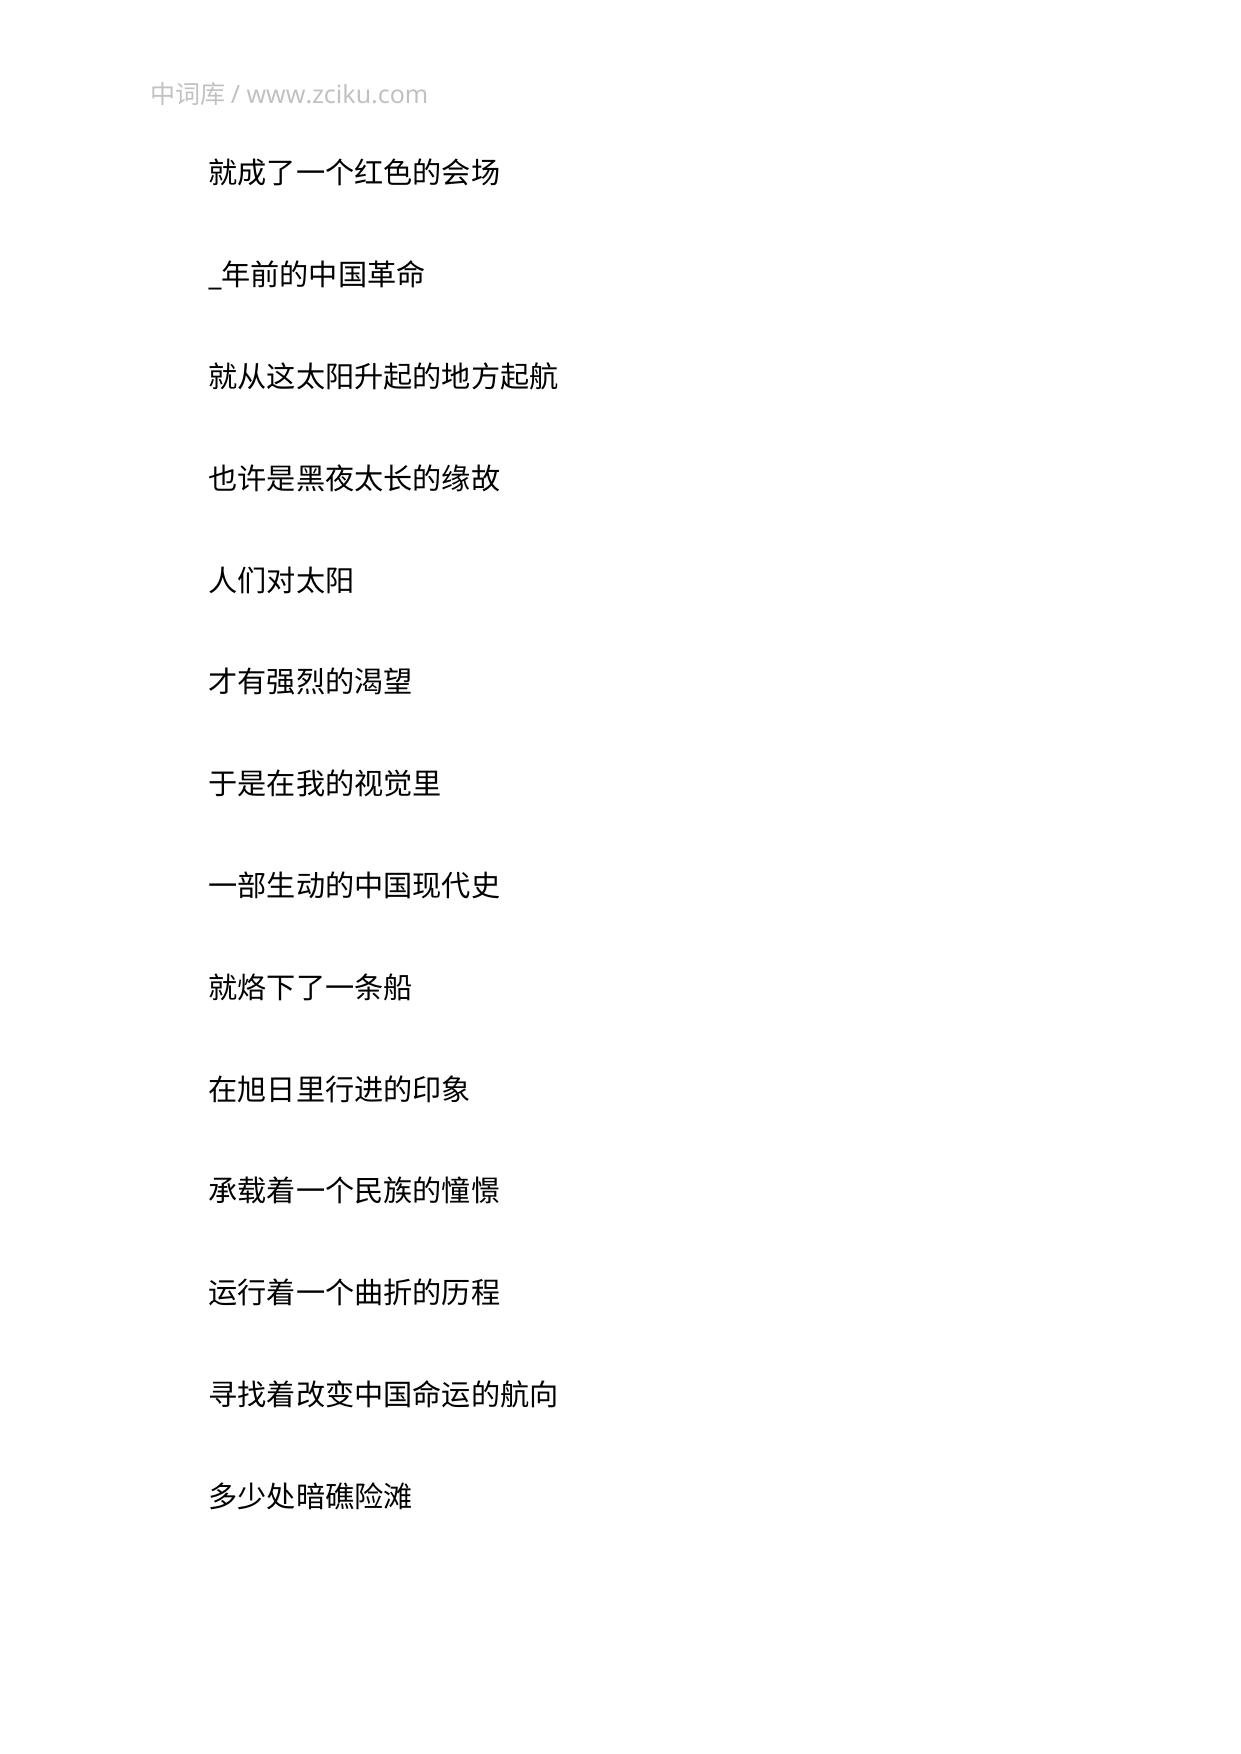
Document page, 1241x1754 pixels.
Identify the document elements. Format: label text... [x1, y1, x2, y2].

text 就成了一个红色的会场 [150, 150, 1090, 192]
text 就从这太阳升起的地方起航 [150, 354, 1090, 396]
text 寻找着改变中国命运的航向 [150, 1371, 1090, 1414]
text 多少处暗礁险滩 [150, 1473, 1090, 1516]
text 人们对太阳 [150, 557, 1090, 599]
text _年前的中国革命 [150, 252, 1090, 294]
text 才有强烈的渴望 [150, 659, 1090, 701]
text 就烙下了一条船 [150, 964, 1090, 1007]
text 于是在我的视觉里 [150, 761, 1090, 803]
text 也许是黑夜太长的缘故 [150, 456, 1090, 498]
text 运行着一个曲折的历程 [150, 1270, 1090, 1312]
text 承载着一个民族的憧憬 [150, 1168, 1090, 1210]
text 在旭日里行进的印象 [150, 1066, 1090, 1108]
text 一部生动的中国现代史 [150, 863, 1090, 905]
